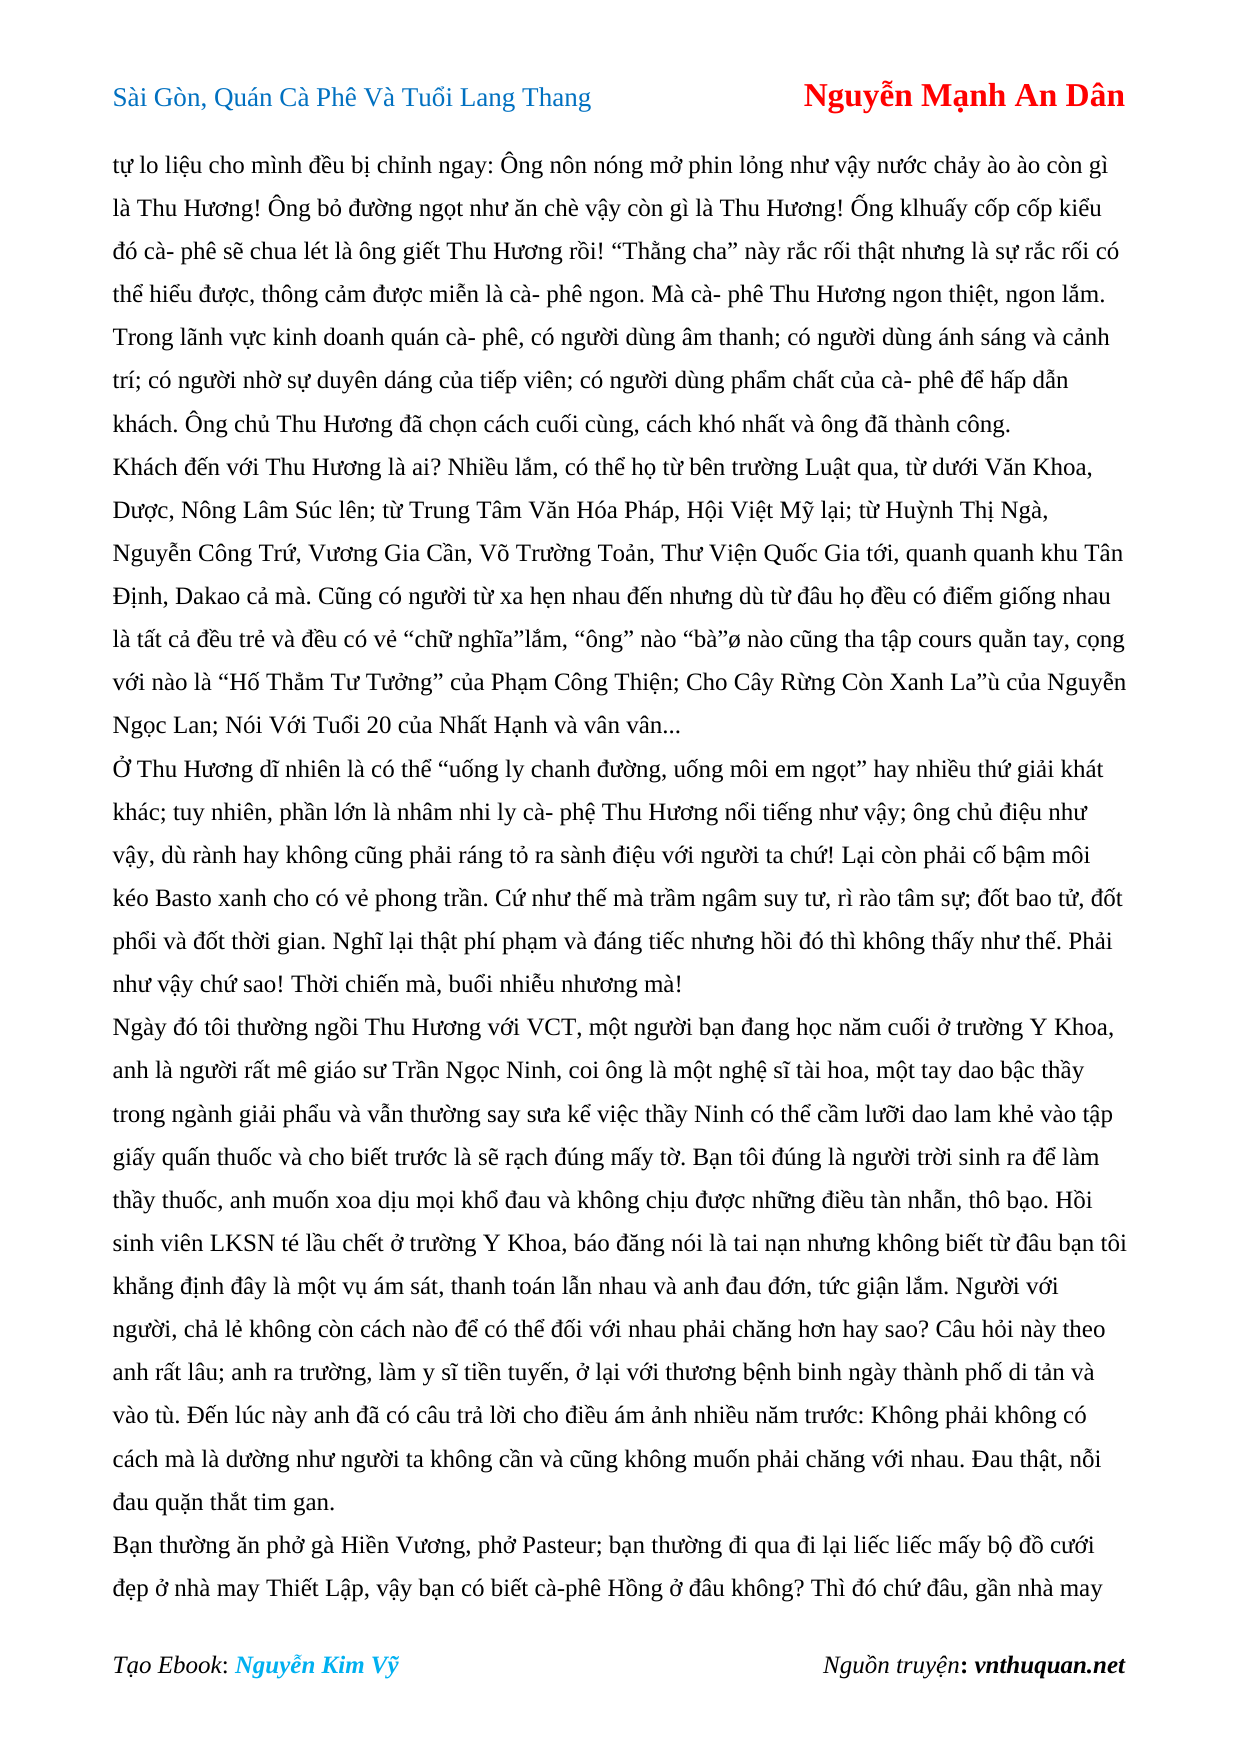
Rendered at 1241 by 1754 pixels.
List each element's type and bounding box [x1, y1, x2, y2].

text [112, 150, 1128, 1602]
